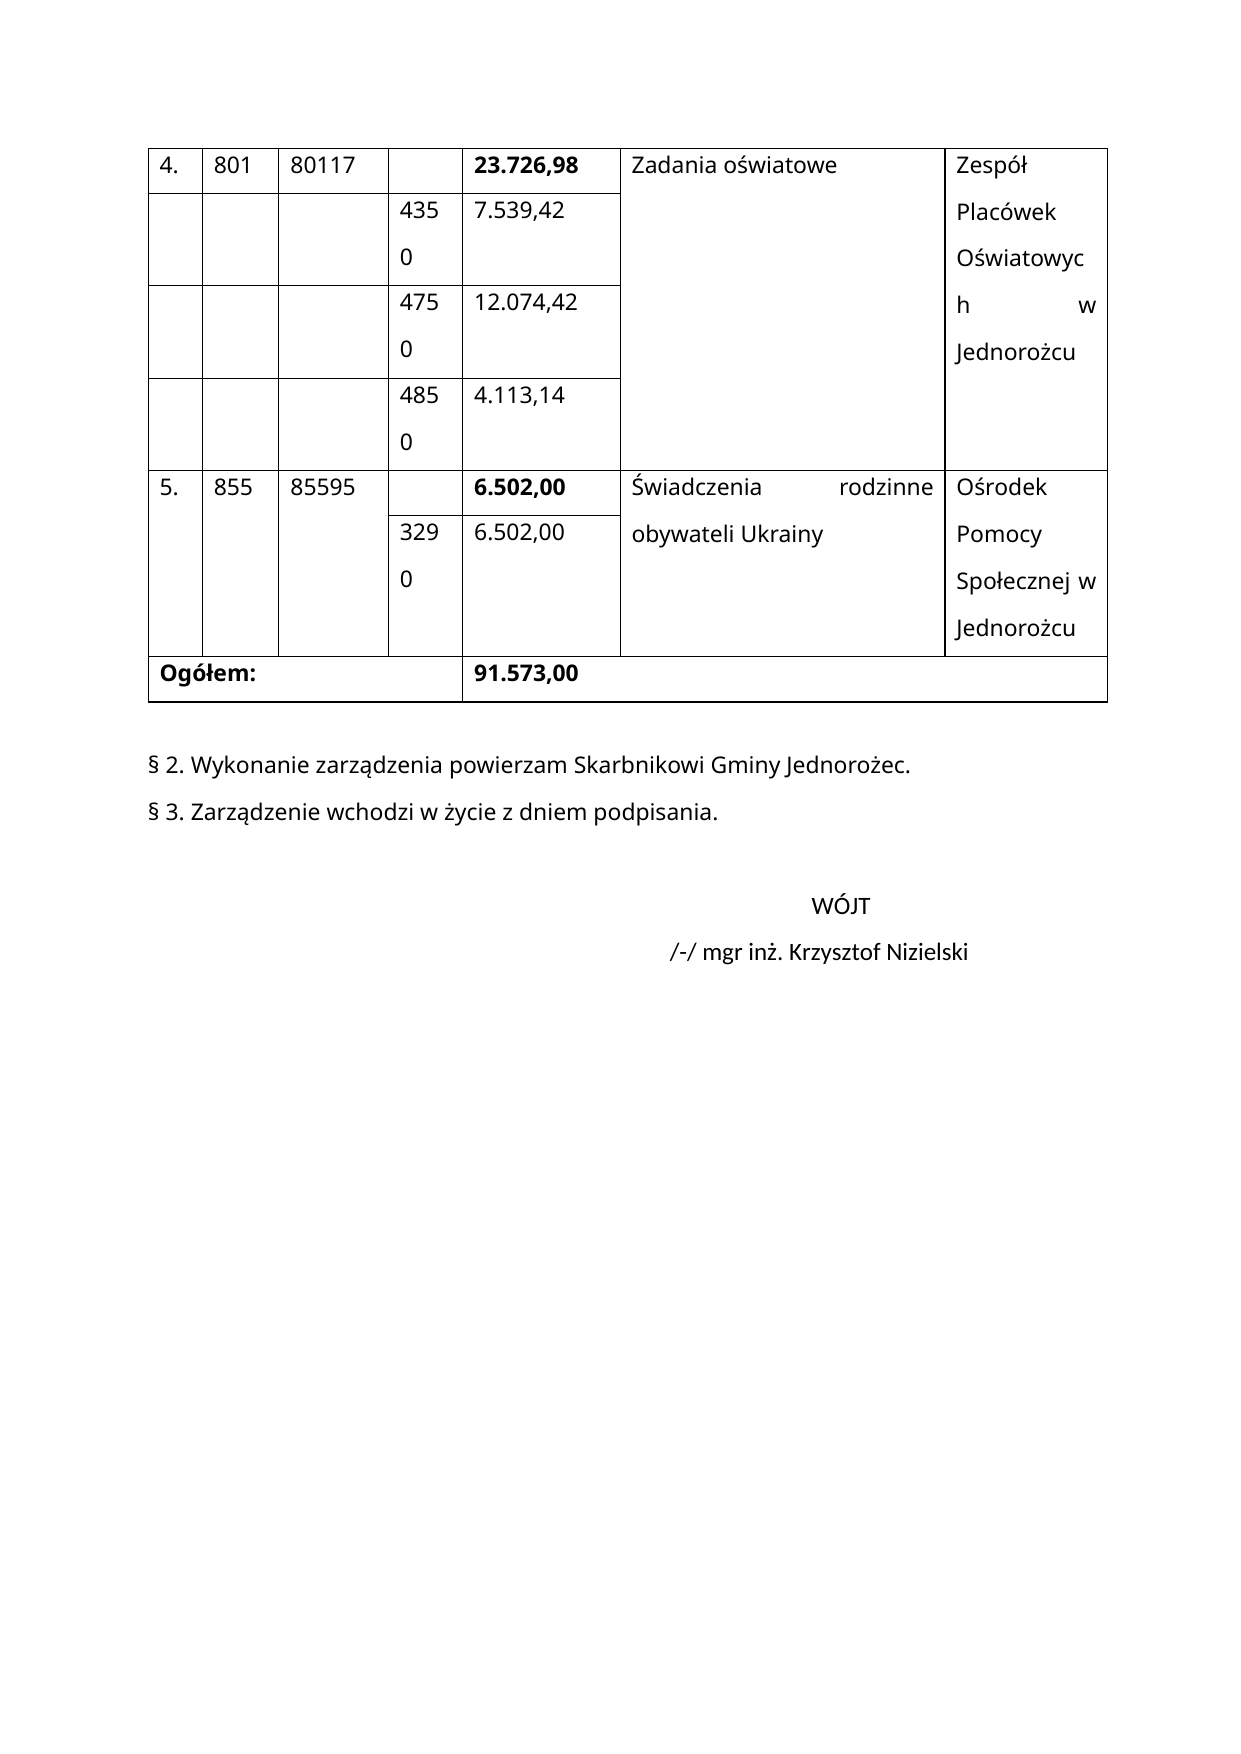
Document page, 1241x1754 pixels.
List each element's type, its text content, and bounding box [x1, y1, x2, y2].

table_cell Zadania oświatowe [621, 149, 944, 470]
table_cell [279, 194, 388, 285]
table_cell [203, 286, 278, 378]
table_cell 4750 [389, 286, 462, 378]
table_cell 4.113,14 [463, 379, 620, 470]
table_cell [279, 379, 388, 470]
table_cell 3290 [389, 516, 462, 656]
table_cell 801 [203, 149, 278, 193]
text § 3. Zarządzenie wchodzi w życie z dniem podpisania. [148, 796, 1093, 827]
table_cell [203, 379, 278, 470]
text WÓJT [738, 890, 1093, 920]
table_cell 6.502,00 [463, 471, 620, 515]
table_cell 91.573,00 [463, 657, 1107, 701]
table_cell [389, 149, 462, 193]
table_cell [389, 471, 462, 515]
table_cell [203, 194, 278, 285]
table_cell 4850 [389, 379, 462, 470]
table_cell [279, 286, 388, 378]
table_cell Ogółem: [149, 657, 462, 701]
table_cell 80117 [279, 149, 388, 193]
table_cell [149, 379, 202, 470]
table_cell 85595 [279, 471, 388, 656]
table_cell 4350 [389, 194, 462, 285]
text /-/ mgr inż. Krzysztof Nizielski [148, 936, 1093, 966]
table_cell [946, 149, 1107, 470]
table_cell 6.502,00 [463, 516, 620, 656]
table_cell 855 [203, 471, 278, 656]
text § 2. Wykonanie zarządzenia powierzam Skarbnikowi Gminy Jednorożec. [148, 749, 1093, 781]
table_cell Świadczenia rodzinne obywateli Ukrainy [621, 471, 944, 656]
table_cell [149, 286, 202, 378]
table_cell 12.074,42 [463, 286, 620, 378]
table_cell 7.539,42 [463, 194, 620, 285]
table_cell 4. [149, 149, 202, 193]
table_cell 5. [149, 471, 202, 656]
table_cell 23.726,98 [463, 149, 620, 193]
table_cell [149, 194, 202, 285]
table_cell Ośrodek Pomocy Społecznej w Jednorożcu [946, 471, 1107, 656]
